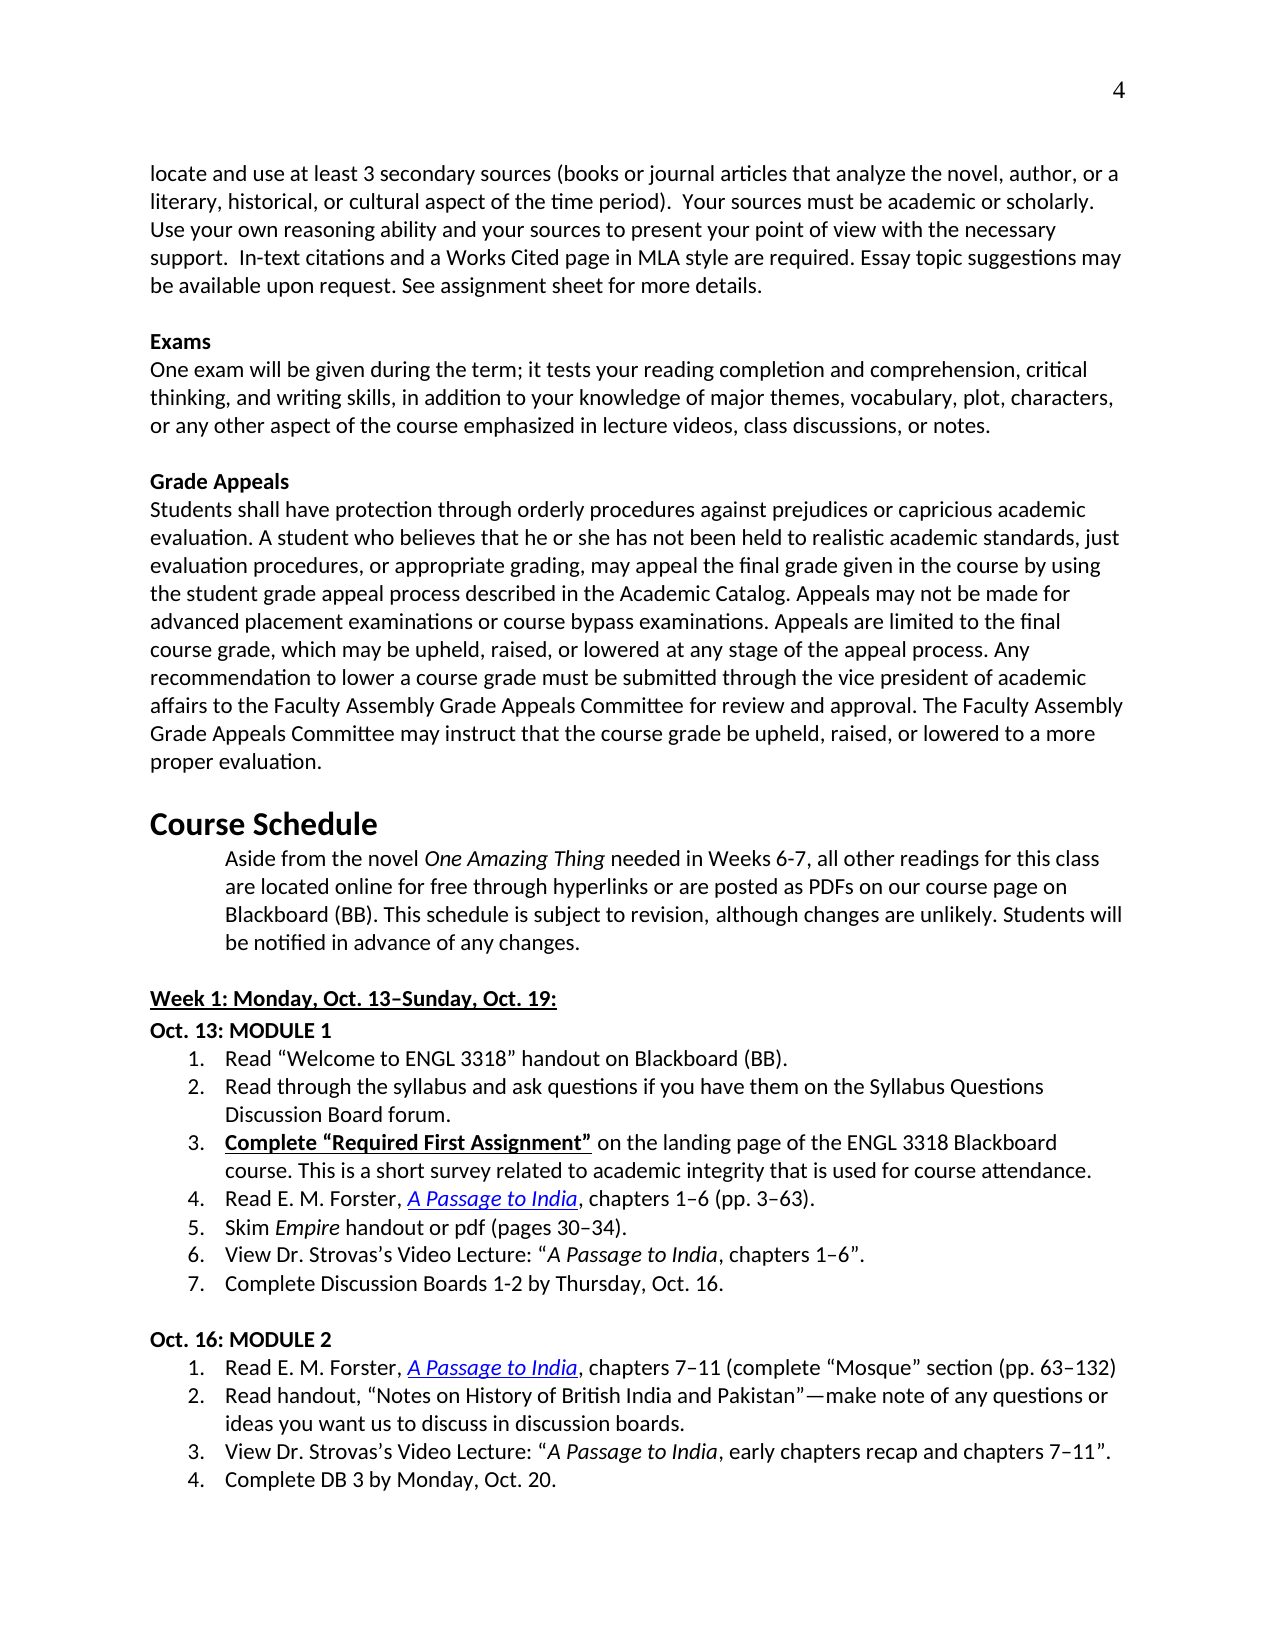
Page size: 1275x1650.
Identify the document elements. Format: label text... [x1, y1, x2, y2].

text Aside from the novel One Amazing Thing needed in Weeks 6-7, all other readings for this class are located online for free through hyperlinks or are posted as PDFs on our course page on Blackboard (BB). This schedule is subject to revision, although changes are unlikely. Students will be notified in advance of any changes. [225, 844, 1125, 956]
subtitle Students shall have protection through orderly procedures against prejudices or capricious academic evaluation. A student who believes that he or she has not been held to realistic academic standards, just evaluation procedures, or appropriate grading, may appeal the final grade given in the course by using the student grade appeal process described in the Academic Catalog. Appeals may not be made for advanced placement examinations or course bypass examinations. Appeals are limited to the final course grade, which may be upheld, raised, or lowered at any stage of the appeal process. Any recommendation to lower a course grade must be submitted through the vice president of academic affairs to the Faculty Assembly Grade Appeals Committee for review and approval. The Faculty Assembly Grade Appeals Committee may instruct that the course grade be upheld, raised, or lowered to a more proper evaluation. [150, 495, 1125, 775]
text One exam will be given during the term; it tests your reading completion and comprehension, critical thinking, and writing skills, in addition to your knowledge of major themes, vocabulary, plot, characters, or any other aspect of the course emphasized in lecture videos, class discussions, or notes. [150, 355, 1125, 439]
list Read E. M. Forster, A Passage to India, chapters 7–11 (complete “Mosque” section (pp. 63–132) [187, 1353, 1125, 1381]
list View Dr. Strovas’s Video Lecture: “A Passage to India, chapters 1–6”. [187, 1241, 1125, 1269]
list Complete DB 3 by Monday, Oct. 20. [187, 1465, 1125, 1493]
list Read handout, “Notes on History of British India and Pakistan”—make note of any questions or ideas you want us to discuss in discussion boards. [187, 1381, 1125, 1437]
list Read E. M. Forster, A Passage to India, chapters 1–6 (pp. 3–63). [187, 1184, 1125, 1213]
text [150, 159, 1125, 299]
list Read through the syllabus and ask questions if you have them on the Syllabus Questions Discussion Board forum. [187, 1072, 1125, 1128]
subtitle Course Schedule [150, 803, 1125, 844]
list Skim Empire handout or pdf (pages 30–34). [187, 1213, 1125, 1241]
subtitle Exams [150, 327, 1125, 355]
text Week 1: Monday, Oct. 13–Sunday, Oct. 19: [150, 984, 1125, 1012]
text Oct. 16: MODULE 2 [150, 1325, 1125, 1353]
text Oct. 13: MODULE 1 [150, 1016, 1125, 1044]
list Read “Welcome to ENGL 3318” handout on Blackboard (BB). [187, 1044, 1125, 1072]
list Complete Discussion Boards 1-2 by Thursday, Oct. 16. [187, 1269, 1125, 1297]
list Complete “Required First Assignment” on the landing page of the ENGL 3318 Blackboard course. This is a short survey related to academic integrity that is used for course attendance. [187, 1128, 1125, 1184]
list View Dr. Strovas’s Video Lecture: “A Passage to India, early chapters recap and chapters 7–11”. [187, 1437, 1125, 1465]
text Grade Appeals [150, 467, 1091, 495]
